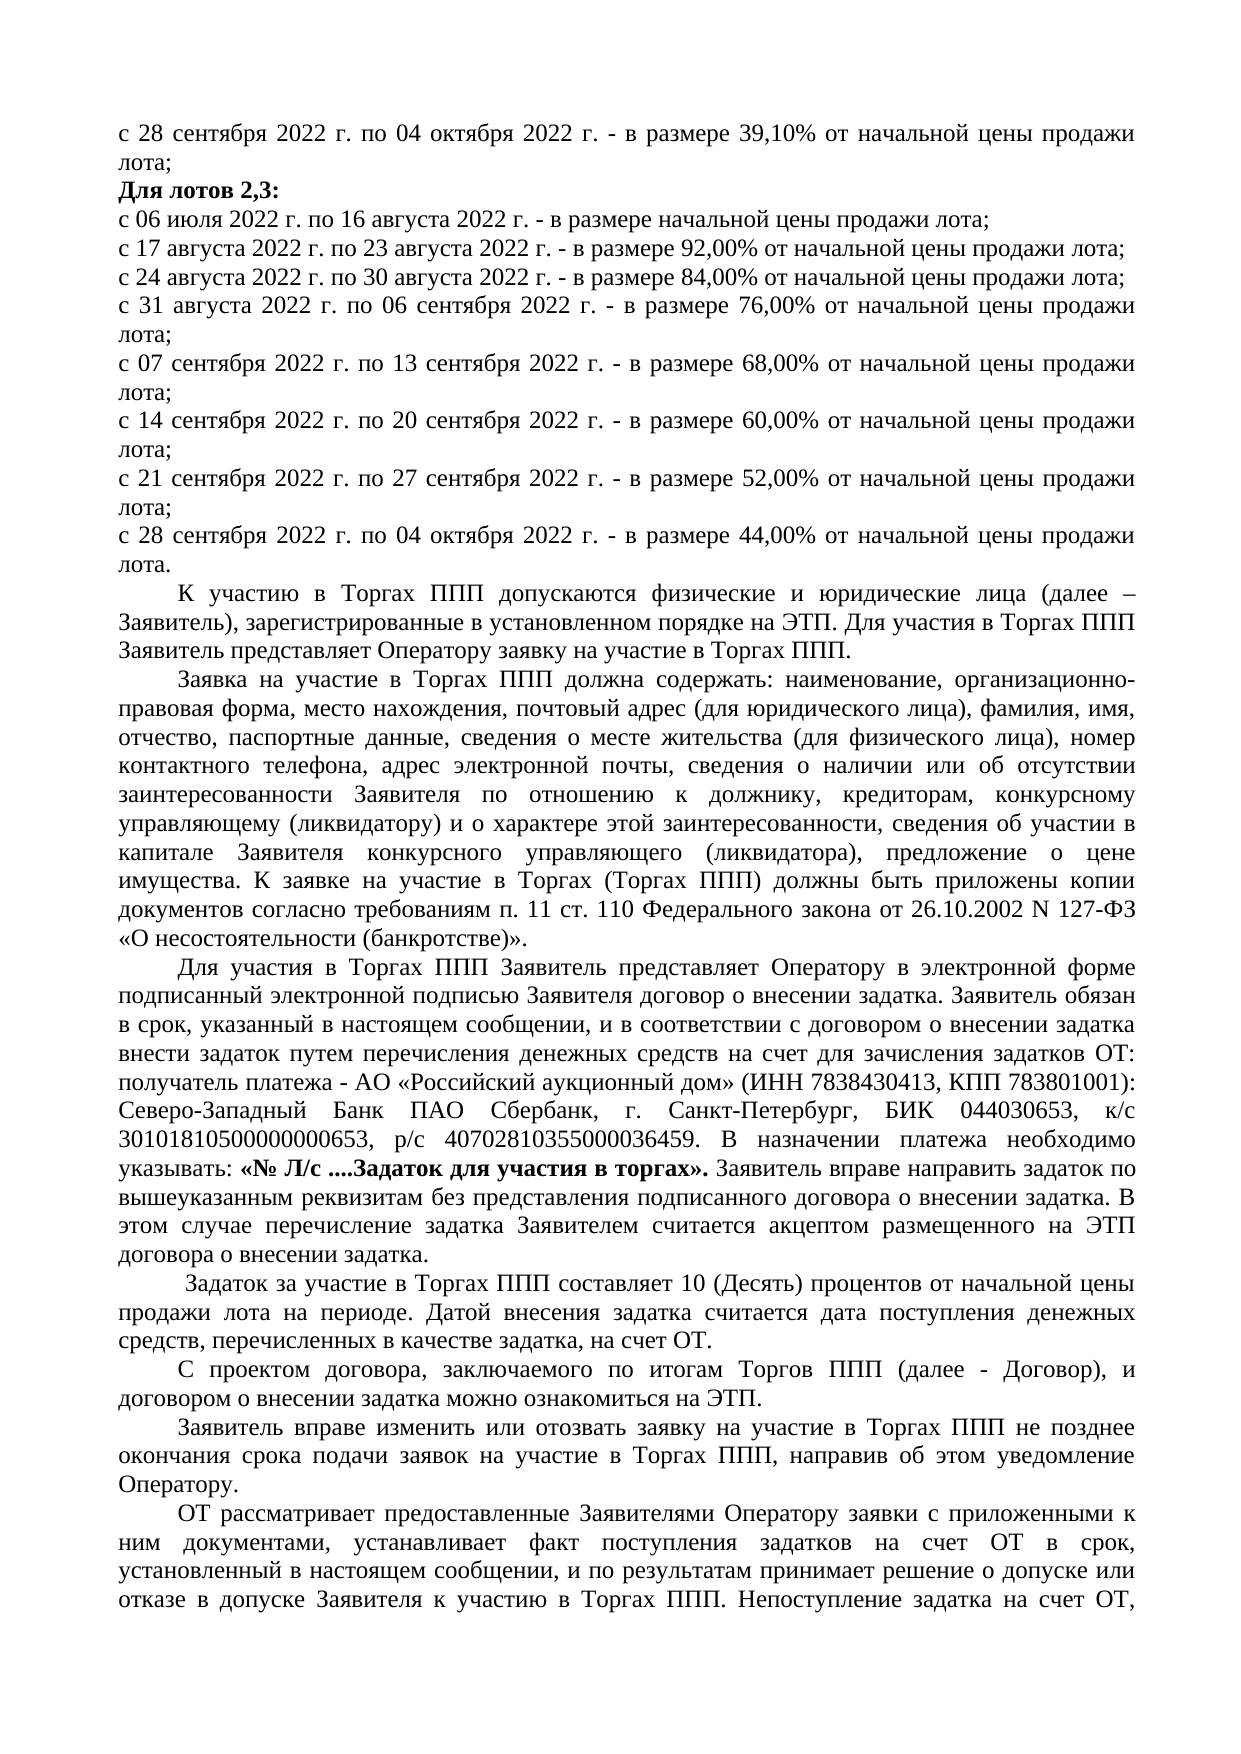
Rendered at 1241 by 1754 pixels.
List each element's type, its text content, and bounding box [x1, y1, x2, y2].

text с 28 сентября 2022 г. по 04 октября 2022 г. - в размере 39,10% от начальной цены продажи лота; [118, 118, 1137, 176]
text К участию в Торгах ППП допускаются физические и юридические лица (далее – Заявитель), зарегистрированные в установленном порядке на ЭТП. Для участия в Торгах ППП Заявитель представляет Оператору заявку на участие в Торгах ППП. [118, 578, 1137, 664]
text Задаток за участие в Торгах ППП составляет 10 (Десять) процентов от начальной цены продажи лота на периоде. Датой внесения задатка считается дата поступления денежных средств, перечисленных в качестве задатка, на счет ОТ. [118, 1268, 1137, 1354]
text с 14 сентября 2022 г. по 20 сентября 2022 г. - в размере 60,00% от начальной цены продажи лота; [118, 406, 1137, 463]
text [118, 1498, 1137, 1613]
text С проектом договора, заключаемого по итогам Торгов ППП (далее - Договор), и договором о внесении задатка можно ознакомиться на ЭТП. [118, 1354, 1137, 1412]
text Заявитель вправе изменить или отозвать заявку на участие в Торгах ППП не позднее окончания срока подачи заявок на участие в Торгах ППП, направив об этом уведомление Оператору. [118, 1412, 1137, 1498]
text с 24 августа 2022 г. по 30 августа 2022 г. - в размере 84,00% от начальной цены продажи лота; [118, 262, 1137, 291]
text с 17 августа 2022 г. по 23 августа 2022 г. - в размере 92,00% от начальной цены продажи лота; [118, 233, 1137, 262]
text с 28 сентября 2022 г. по 04 октября 2022 г. - в размере 44,00% от начальной цены продажи лота. [118, 521, 1137, 578]
text с 06 июля 2022 г. по 16 августа 2022 г. - в размере начальной цены продажи лота; [118, 204, 1137, 233]
text с 21 сентября 2022 г. по 27 сентября 2022 г. - в размере 52,00% от начальной цены продажи лота; [118, 463, 1137, 521]
text Для лотов 2,3: [118, 176, 1137, 204]
text с 07 сентября 2022 г. по 13 сентября 2022 г. - в размере 68,00% от начальной цены продажи лота; [118, 348, 1137, 406]
text Для участия в Торгах ППП Заявитель представляет Оператору в электронной форме подписанный электронной подписью Заявителя договор о внесении задатка. Заявитель обязан в срок, указанный в настоящем сообщении, и в соответствии с договором о внесении задатка внести задаток путем перечисления денежных средств на счет для зачисления задатков ОТ: получатель платежа - АО «Российский аукционный дом» (ИНН 7838430413, КПП 783801001): Северо-Западный Банк ПАО Сбербанк, г. Санкт-Петербург, БИК 044030653, к/с 30101810500000000653, р/с 40702810355000036459. В назначении платежа необходимо указывать: «№ Л/с ....Задаток для участия в торгах». Заявитель вправе направить задаток по вышеуказанным реквизитам без представления подписанного договора о внесении задатка. В этом случае перечисление задатка Заявителем считается акцептом размещенного на ЭТП договора о внесении задатка. [118, 952, 1137, 1268]
text с 31 августа 2022 г. по 06 сентября 2022 г. - в размере 76,00% от начальной цены продажи лота; [118, 291, 1137, 348]
text Заявка на участие в Торгах ППП должна содержать: наименование, организационно-правовая форма, место нахождения, почтовый адрес (для юридического лица), фамилия, имя, отчество, паспортные данные, сведения о месте жительства (для физического лица), номер контактного телефона, адрес электронной почты, сведения о наличии или об отсутствии заинтересованности Заявителя по отношению к должнику, кредиторам, конкурсному управляющему (ликвидатору) и о характере этой заинтересованности, сведения об участии в капитале Заявителя конкурсного управляющего (ликвидатора), предложение о цене имущества. К заявке на участие в Торгах (Торгах ППП) должны быть приложены копии документов согласно требованиям п. 11 ст. 110 Федерального закона от 26.10.2002 N 127-ФЗ «О несостоятельности (банкротстве)». [118, 664, 1137, 952]
